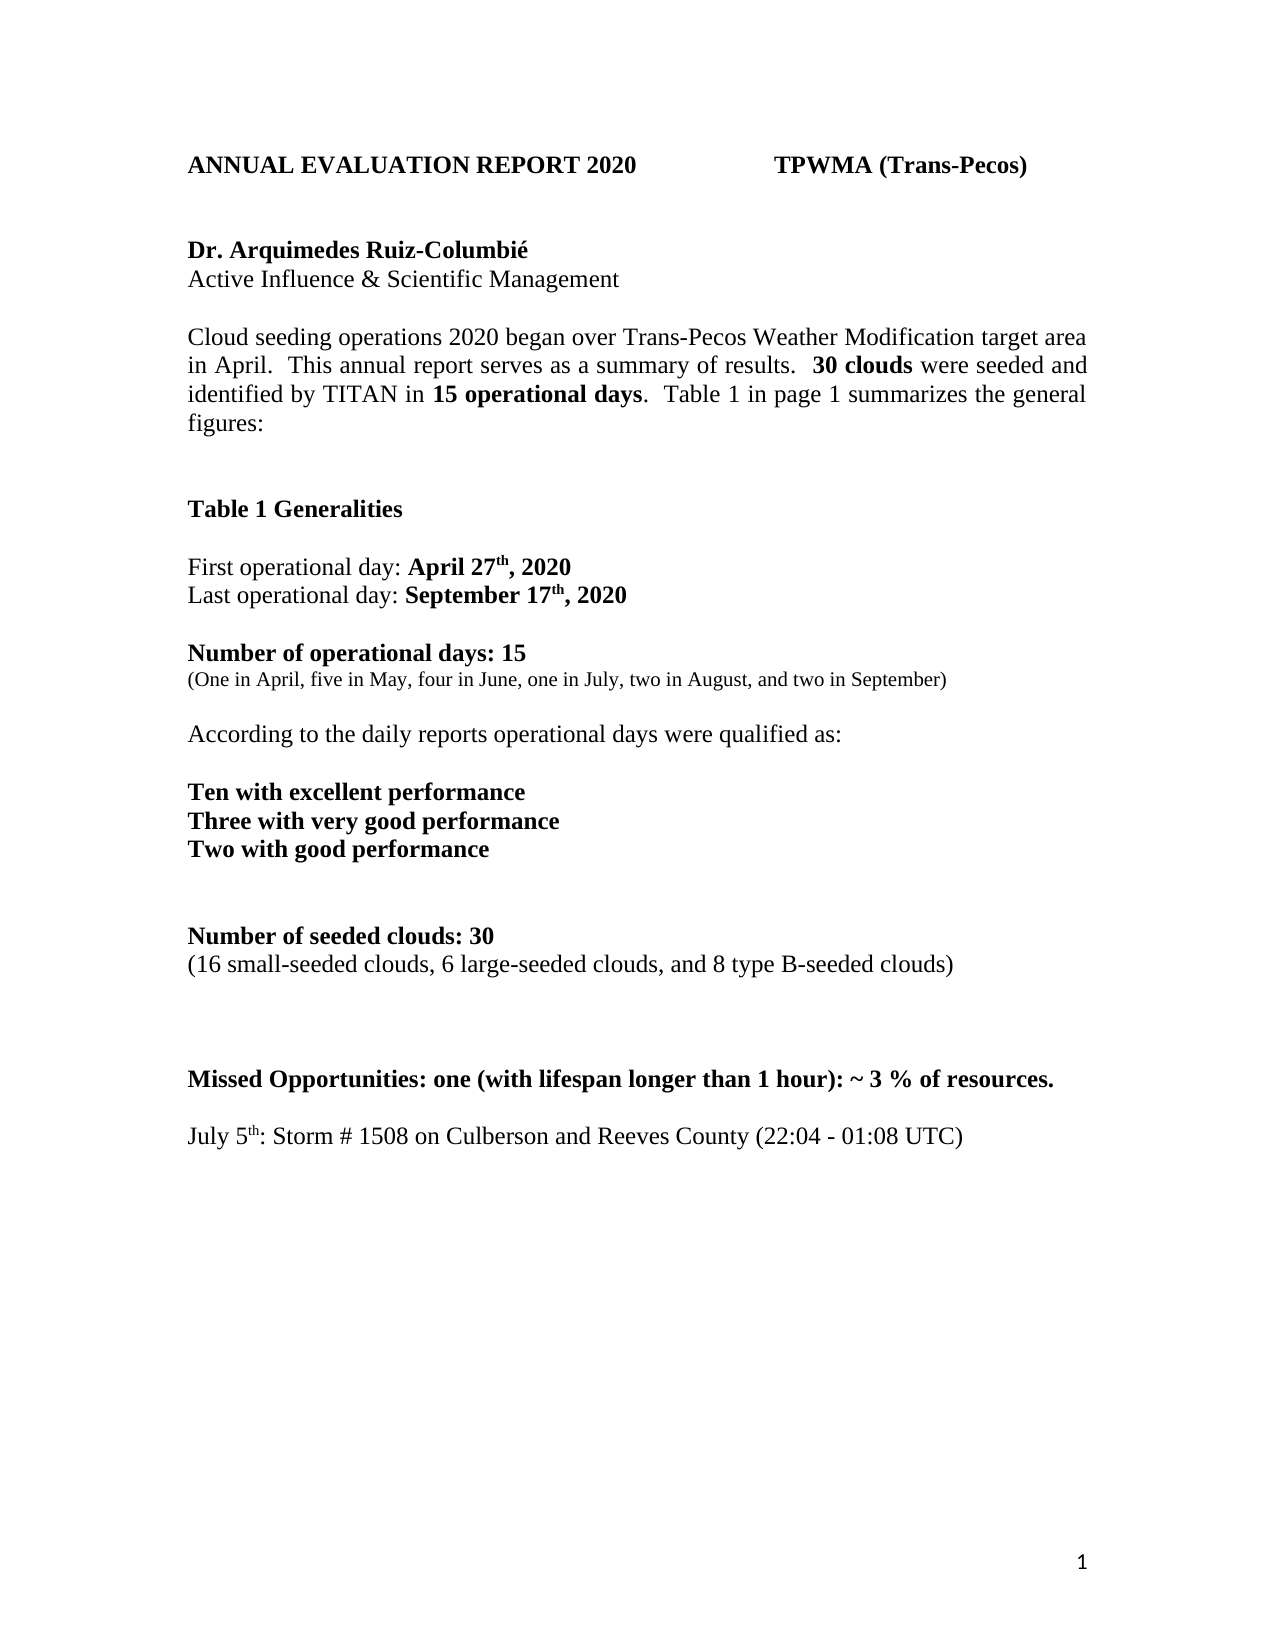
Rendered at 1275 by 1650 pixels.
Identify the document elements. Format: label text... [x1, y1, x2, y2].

text First operational day: April 27th, 2020 [187, 552, 1087, 581]
text Table 1 Generalities [187, 494, 1087, 523]
text ANNUAL EVALUATION REPORT 2020 TPWMA (Trans-Pecos) [187, 150, 1087, 179]
text Ten with excellent performance [187, 777, 1087, 806]
text According to the daily reports operational days were qualified as: [187, 719, 1087, 748]
text (One in April, five in May, four in June, one in July, two in August, and two in September) [187, 667, 1087, 691]
text Missed Opportunities: one (with lifespan longer than 1 hour): ~ 3 % of resources. [187, 1064, 1087, 1093]
text July 5th: Storm # 1508 on Culberson and Reeves County (22:04 - 01:08 UTC) [187, 1121, 1087, 1150]
text Three with very good performance [187, 806, 1087, 834]
text Cloud seeding operations 2020 began over Trans-Pecos Weather Modification target area in April. This annual report serves as a summary of results. 30 clouds were seeded and identified by TITAN in 15 operational days. Table 1 in page 1 summarizes the general figures: [187, 322, 1087, 437]
text Dr. Arquimedes Ruiz-Columbié [187, 236, 1087, 264]
text (16 small-seeded clouds, 6 large-seeded clouds, and 8 type B-seeded clouds) [187, 949, 1087, 978]
text Active Influence & Scientific Management [187, 264, 1087, 293]
text Number of operational days: 15 [187, 638, 1087, 667]
text Number of seeded clouds: 30 [187, 921, 1087, 949]
text Two with good performance [187, 834, 1087, 863]
text Last operational day: September 17th, 2020 [187, 581, 1087, 609]
